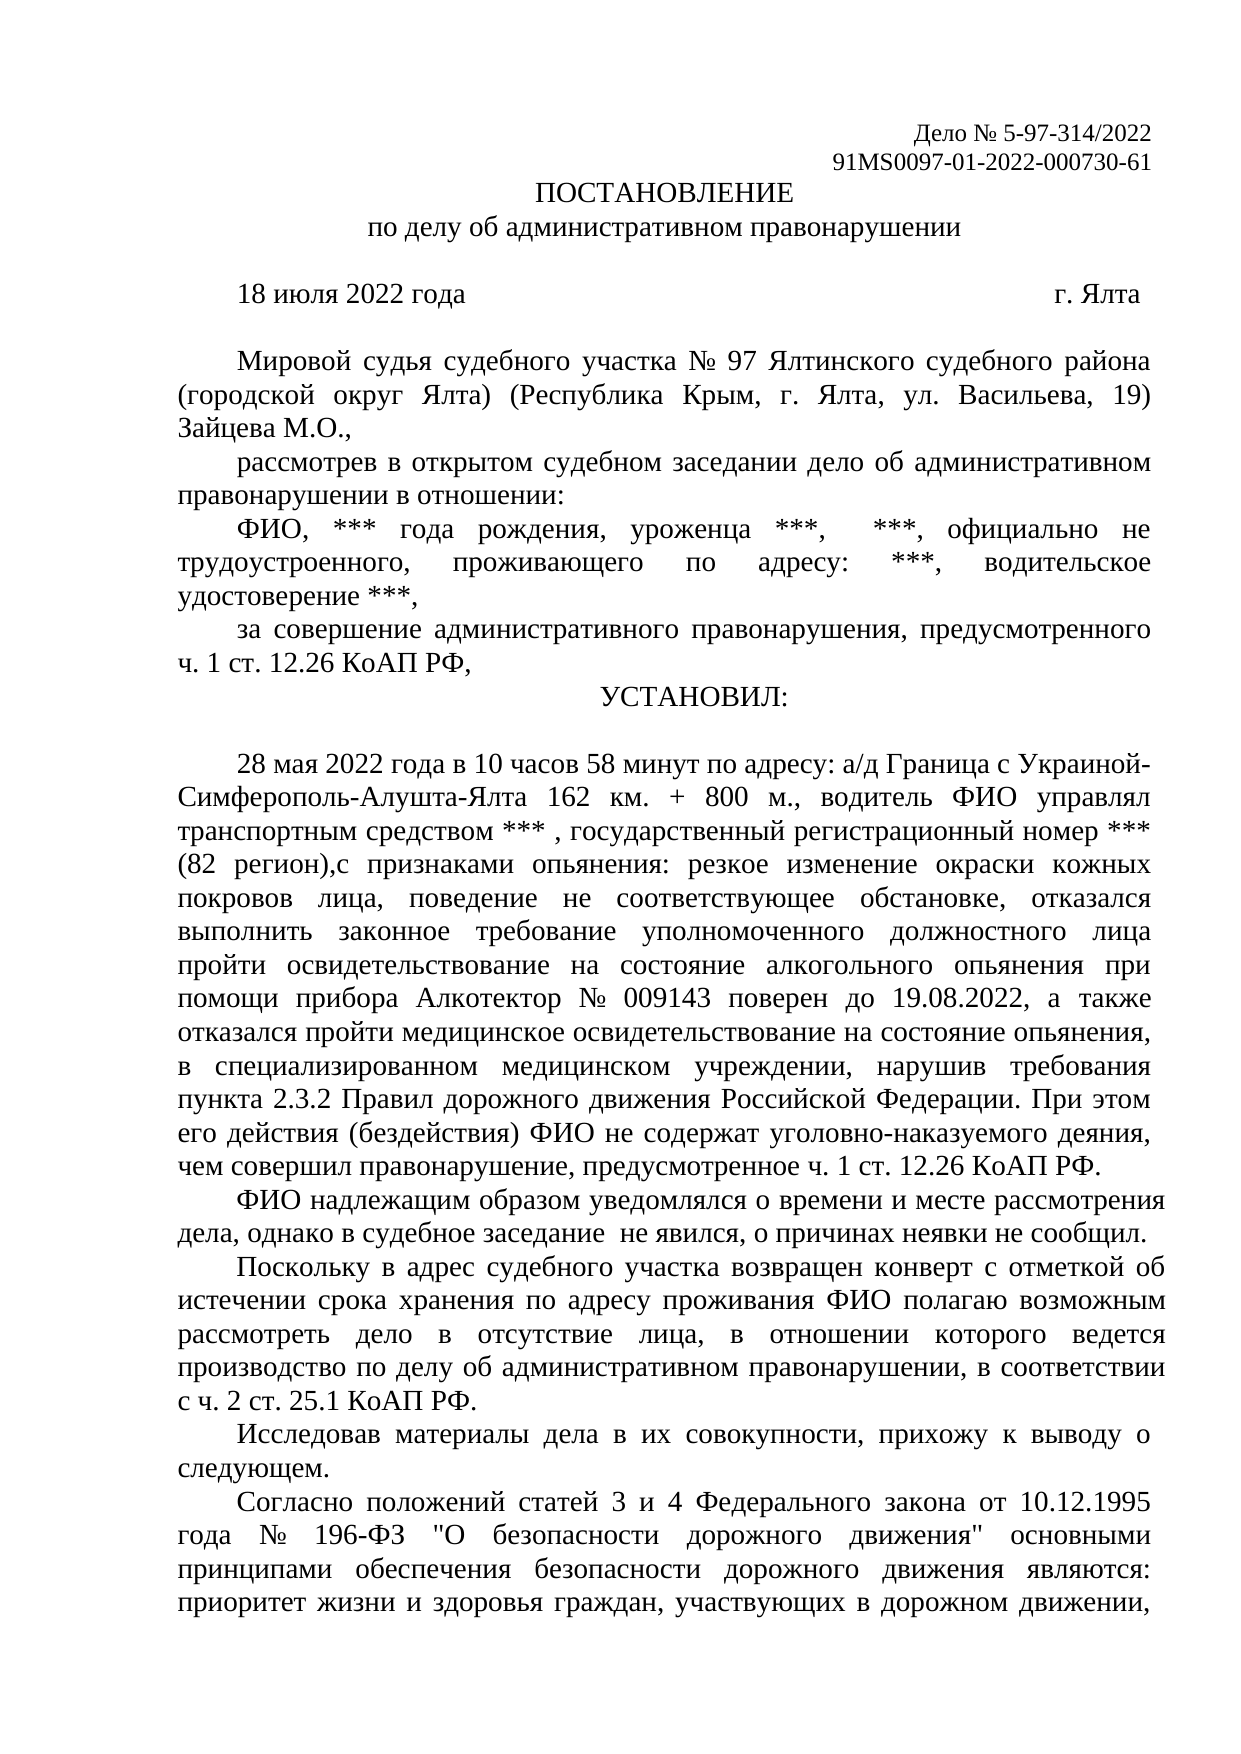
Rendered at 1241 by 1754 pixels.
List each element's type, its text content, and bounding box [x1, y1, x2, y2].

text Мировой судья судебного участка № 97 Ялтинского судебного района (городской округ Ялта) (Республика Крым, г. Ялта, ул. Васильева, 19) Зайцева М.О., [177, 343, 1152, 444]
text рассмотрев в открытом судебном заседании дело об административном правонарушении в отношении: [177, 444, 1152, 511]
text по делу об административном правонарушении [177, 209, 1152, 243]
text 91MS0097-01-2022-000730-61 [177, 147, 1152, 176]
text за совершение административного правонарушения, предусмотренного ч. 1 ст. 12.26 КоАП РФ, [177, 612, 1152, 679]
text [177, 1484, 1152, 1618]
text Поскольку в адрес судебного участка возвращен конверт с отметкой об истечении срока хранения по адресу проживания ФИО полагаю возможным рассмотреть дело в отсутствие лица, в отношении которого ведется производство по делу об административном правонарушении, в соответствии с ч. 2 ст. 25.1 КоАП РФ. [177, 1249, 1167, 1417]
text 18 июля 2022 года г. Ялта [177, 276, 1152, 310]
text Дело № 5-97-314/2022 [177, 118, 1152, 147]
text ПОСТАНОВЛЕНИЕ [177, 176, 1152, 209]
text ФИО надлежащим образом уведомлялся о времени и месте рассмотрения дела, однако в судебное заседание не явился, о причинах неявки не сообщил. [177, 1182, 1167, 1249]
text УСТАНОВИЛ: [177, 679, 1152, 712]
text 28 мая 2022 года в 10 часов 58 минут по адресу: а/д Граница с Украиной-Симферополь-Алушта-Ялта 162 км. + 800 м., водитель ФИО управлял транспортным средством *** , государственный регистрационный номер *** (82 регион),с признаками опьянения: резкое изменение окраски кожных покровов лица, поведение не соответствующее обстановке, отказался выполнить законное требование уполномоченного должностного лица пройти освидетельствование на состояние алкогольного опьянения при помощи прибора Алкотектор № 009143 поверен до 19.08.2022, а также отказался пройти медицинское освидетельствование на состояние опьянения, в специализированном медицинском учреждении, нарушив требования пункта 2.3.2 Правил дорожного движения Российской Федерации. При этом его действия (бездействия) ФИО не содержат уголовно-наказуемого деяния, чем совершил правонарушение, предусмотренное ч. 1 ст. 12.26 КоАП РФ. [177, 746, 1152, 1182]
text ФИО, *** года рождения, уроженца ***, ***, официально не трудоустроенного, проживающего по адресу: ***, водительское удостоверение ***, [177, 511, 1152, 612]
text Исследовав материалы дела в их совокупности, прихожу к выводу о следующем. [177, 1417, 1152, 1484]
